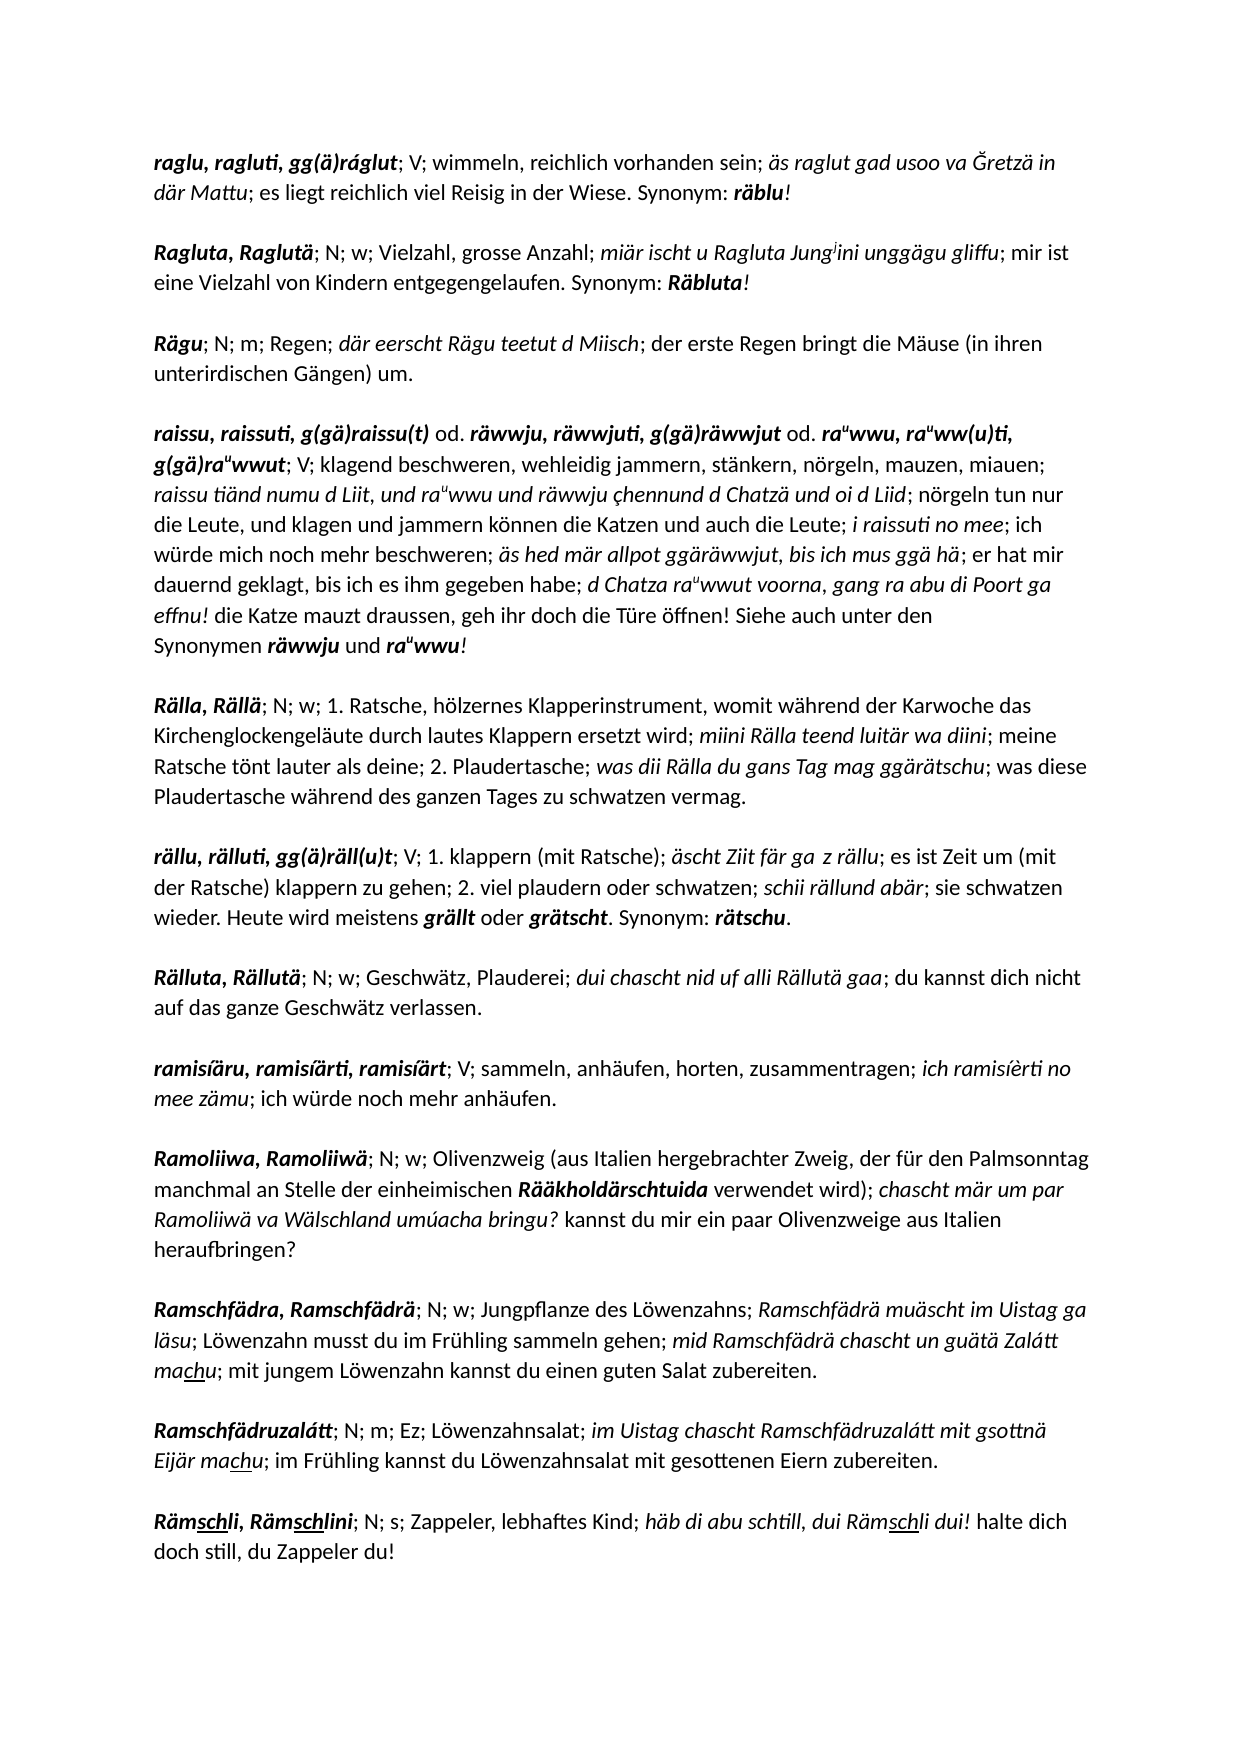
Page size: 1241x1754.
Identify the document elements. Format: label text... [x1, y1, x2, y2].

text Rämschli, Rämschlini; N; s; Zappeler, lebhaftes Kind; häb di abu schtill, dui Rämschli dui! halte dich doch still, du Zappeler du! [153, 1507, 1093, 1565]
text Rägu; N; m; Regen; där eerscht Rägu teetut d Miisch; der erste Regen bringt die Mäuse (in ihren unterirdischen Gängen) um. [153, 329, 1093, 387]
text Rälla, Rällä; N; w; 1. Ratsche, hölzernes Klapperinstrument, womit während der Karwoche das Kirchenglockengeläute durch lautes Klappern ersetzt wird; miini Rälla teend luitär wa diini; meine Ratsche tönt lauter als deine; 2. Plaudertasche; was dii Rälla du gans Tag mag ggärätschu; was diese Plaudertasche während des ganzen Tages zu schwatzen vermag. [153, 691, 1093, 810]
text rällu, rälluti, gg(ä)räll(u)t; V; 1. klappern (mit Ratsche); äscht Ziit fär ga z rällu; es ist Zeit um (mit der Ratsche) klappern zu gehen; 2. viel plaudern oder schwatzen; schii rällund abär; sie schwatzen wieder. Heute wird meistens grällt oder grätscht. Synonym: rätschu. [153, 842, 1093, 931]
text ramisíäru, ramisíärti, ramisíärt; V; sammeln, anhäufen, horten, zusammentragen; ich ramisíèrti no mee zämu; ich würde noch mehr anhäufen. [153, 1054, 1093, 1112]
text raglu, ragluti, gg(ä)ráglut; V; wimmeln, reichlich vorhanden sein; äs raglut gad usoo va Ğretzä in där Mattu; es liegt reichlich viel Reisig in der Wiese. Synonym: räblu! [153, 148, 1093, 206]
text Ramschfädruzalátt; N; m; Ez; Löwenzahnsalat; im Uistag chascht Ramschfädruzalátt mit gsottnä Eijär machu; im Frühling kannst du Löwenzahnsalat mit gesottenen Eiern zubereiten. [153, 1416, 1093, 1474]
text Ragluta, Raglutä; N; w; Vielzahl, grosse Anzahl; miär ischt u Ragluta Jungjini unggägu gliffu; mir ist eine Vielzahl von Kindern entgegengelaufen. Synonym: Räbluta! [153, 238, 1093, 296]
text raissu, raissuti, g(gä)raissu(t) od. räwwju, räwwjuti, g(gä)räwwjut od. rauwwu, rauww(u)ti, g(gä)rauwwut; V; klagend beschweren, wehleidig jammern, stänkern, nörgeln, mauzen, miauen; raissu tiänd numu d Liit, und rauwwu und räwwju çhennund d Chatzä und oi d Liid; nörgeln tun nur die Leute, und klagen und jammern können die Katzen und auch die Leute; i raissuti no mee; ich würde mich noch mehr beschweren; äs hed mär allpot ggäräwwjut, bis ich mus ggä hä; er hat mir dauernd geklagt, bis ich es ihm gegeben habe; d Chatza rauwwut voorna, gang ra abu di Poort ga effnu! die Katze mauzt draussen, geh ihr doch die Türe öffnen! Siehe auch unter den Synonymen räwwju und rauwwu! [153, 419, 1093, 659]
text Ramoliiwa, Ramoliiwä; N; w; Olivenzweig (aus Italien hergebrachter Zweig, der für den Palmsonntag manchmal an Stelle der einheimischen Rääkholdärschtuida verwendet wird); chascht mär um par Ramoliiwä va Wälschland umúacha bringu? kannst du mir ein paar Olivenzweige aus Italien heraufbringen? [153, 1144, 1093, 1263]
text Ramschfädra, Ramschfädrä; N; w; Jungpflanze des Löwenzahns; Ramschfädrä muäscht im Uistag ga läsu; Löwenzahn musst du im Frühling sammeln gehen; mid Ramschfädrä chascht un guätä Zalátt machu; mit jungem Löwenzahn kannst du einen guten Salat zubereiten. [153, 1296, 1093, 1384]
text Rälluta, Rällutä; N; w; Geschwätz, Plauderei; dui chascht nid uf alli Rällutä gaa; du kannst dich nicht auf das ganze Geschwätz verlassen. [153, 963, 1093, 1021]
